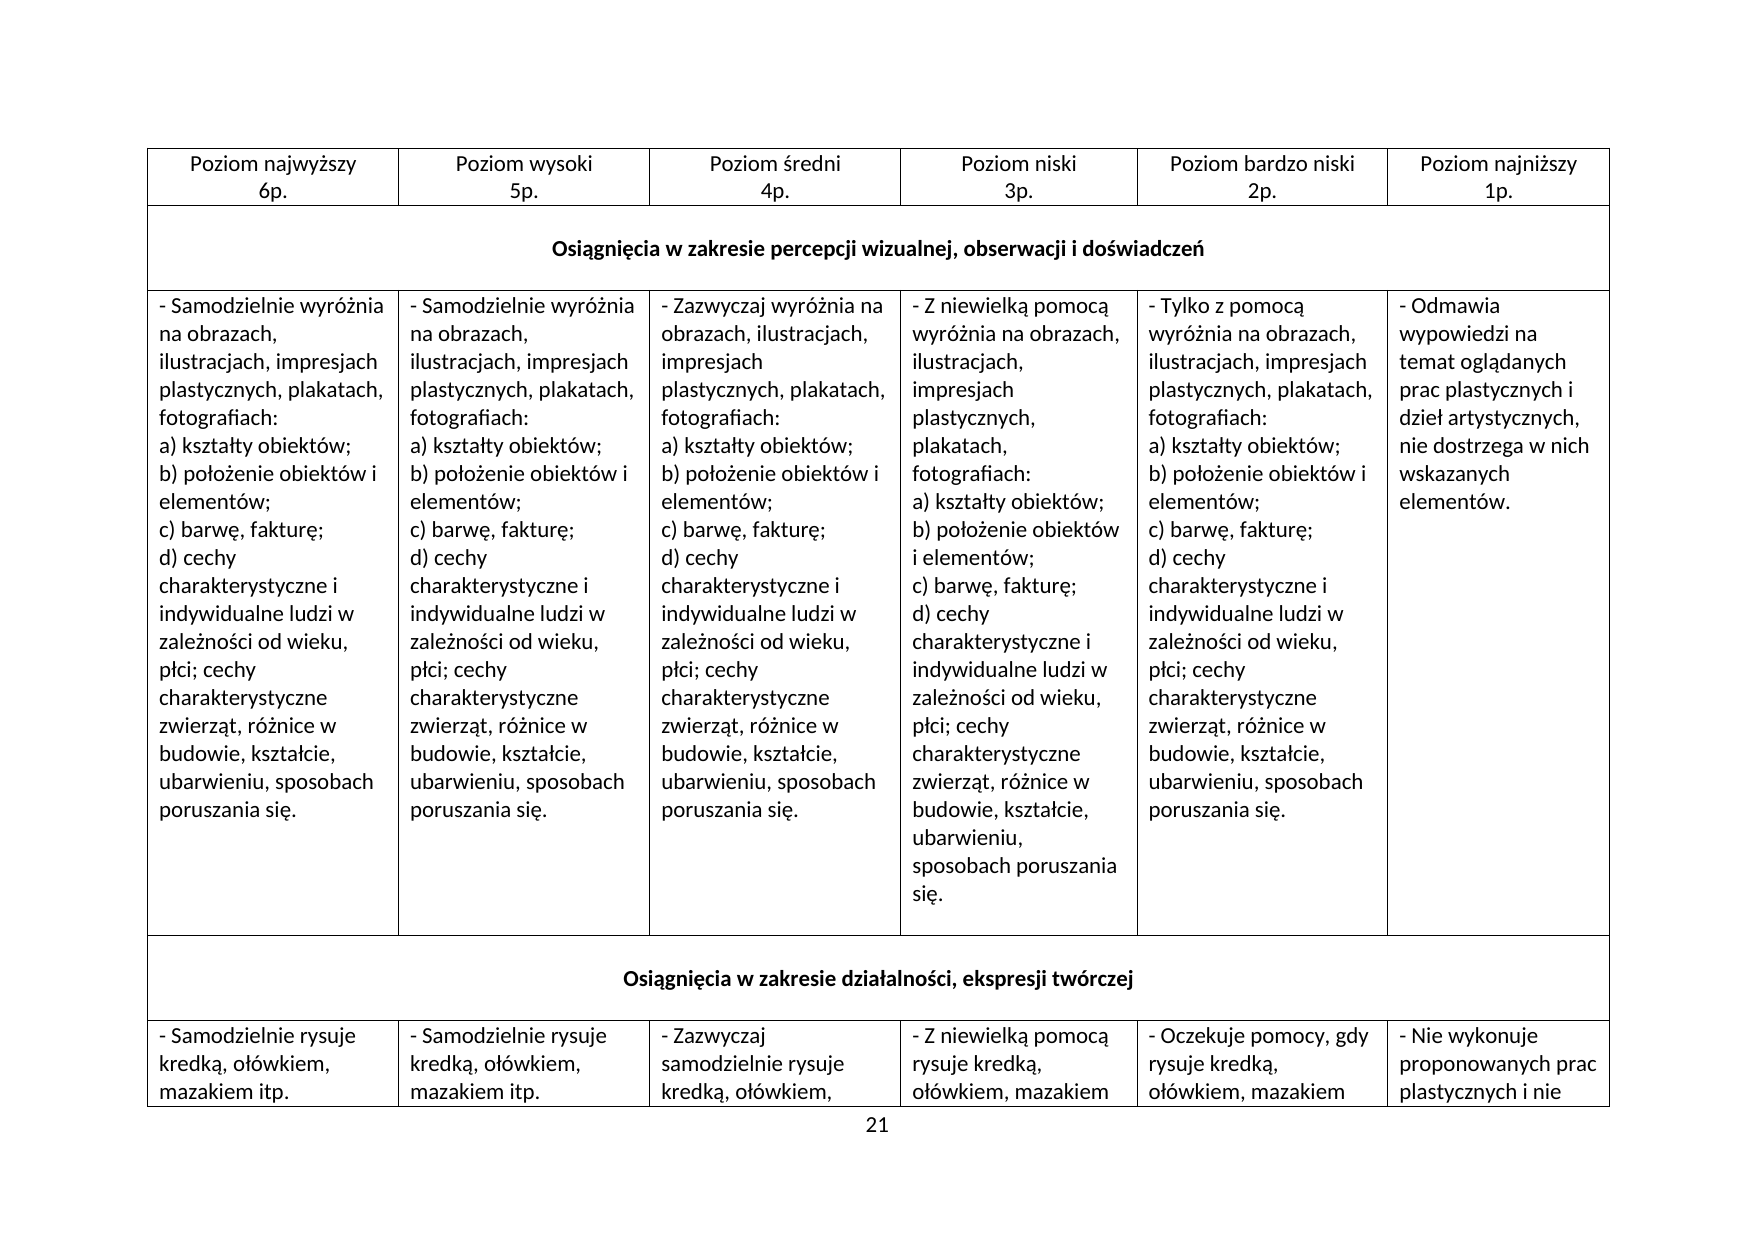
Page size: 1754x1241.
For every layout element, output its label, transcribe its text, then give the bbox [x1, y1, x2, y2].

table_cell Osiągnięcia w zakresie działalności, ekspresji twórczej [148, 936, 1609, 1020]
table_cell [1138, 1021, 1387, 1106]
table_header Poziom bardzo niski 2p. [1138, 149, 1387, 205]
table_cell - Samodzielnie wyróżnia na obrazach, ilustracjach, impresjach plastycznych, plakatach, fotografiach: a) kształty obiektów; b) położenie obiektów i elementów; c) barwę, fakturę; d) cechy charakterystyczne i indywidualne ludzi w zależności od wieku, płci; cechy charakterystyczne zwierząt, różnice w budowie, kształcie, ubarwieniu, sposobach poruszania się. [399, 291, 649, 935]
table_cell - Samodzielnie wyróżnia na obrazach, ilustracjach, impresjach plastycznych, plakatach, fotografiach: a) kształty obiektów; b) położenie obiektów i elementów; c) barwę, fakturę; d) cechy charakterystyczne i indywidualne ludzi w zależności od wieku, płci; cechy charakterystyczne zwierząt, różnice w budowie, kształcie, ubarwieniu, sposobach poruszania się. [148, 291, 398, 935]
table_header Poziom wysoki 5p. [399, 149, 649, 205]
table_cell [399, 1021, 649, 1106]
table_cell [650, 1021, 900, 1106]
table_cell Osiągnięcia w zakresie percepcji wizualnej, obserwacji i doświadczeń [148, 206, 1609, 290]
table_header Poziom średni 4p. [650, 149, 900, 205]
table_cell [901, 1021, 1137, 1106]
table_cell - Tylko z pomocą wyróżnia na obrazach, ilustracjach, impresjach plastycznych, plakatach, fotografiach: a) kształty obiektów; b) położenie obiektów i elementów; c) barwę, fakturę; d) cechy charakterystyczne i indywidualne ludzi w zależności od wieku, płci; cechy charakterystyczne zwierząt, różnice w budowie, kształcie, ubarwieniu, sposobach poruszania się. [1138, 291, 1387, 935]
table_cell - Odmawia wypowiedzi na temat oglądanych prac plastycznych i dzieł artystycznych, nie dostrzega w nich wskazanych elementów. [1388, 291, 1609, 935]
table_cell - Zazwyczaj wyróżnia na obrazach, ilustracjach, impresjach plastycznych, plakatach, fotografiach: a) kształty obiektów; b) położenie obiektów i elementów; c) barwę, fakturę; d) cechy charakterystyczne i indywidualne ludzi w zależności od wieku, płci; cechy charakterystyczne zwierząt, różnice w budowie, kształcie, ubarwieniu, sposobach poruszania się. [650, 291, 900, 935]
table_header Poziom najwyższy 6p. [148, 149, 398, 205]
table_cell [1388, 1021, 1609, 1106]
table_header Poziom niski 3p. [901, 149, 1137, 205]
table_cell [148, 1021, 398, 1106]
table_cell - Z niewielką pomocą wyróżnia na obrazach, ilustracjach, impresjach plastycznych, plakatach, fotografiach: a) kształty obiektów; b) położenie obiektów i elementów; c) barwę, fakturę; d) cechy charakterystyczne i indywidualne ludzi w zależności od wieku, płci; cechy charakterystyczne zwierząt, różnice w budowie, kształcie, ubarwieniu, sposobach poruszania się. [901, 291, 1137, 935]
table_header Poziom najniższy 1p. [1388, 149, 1609, 205]
